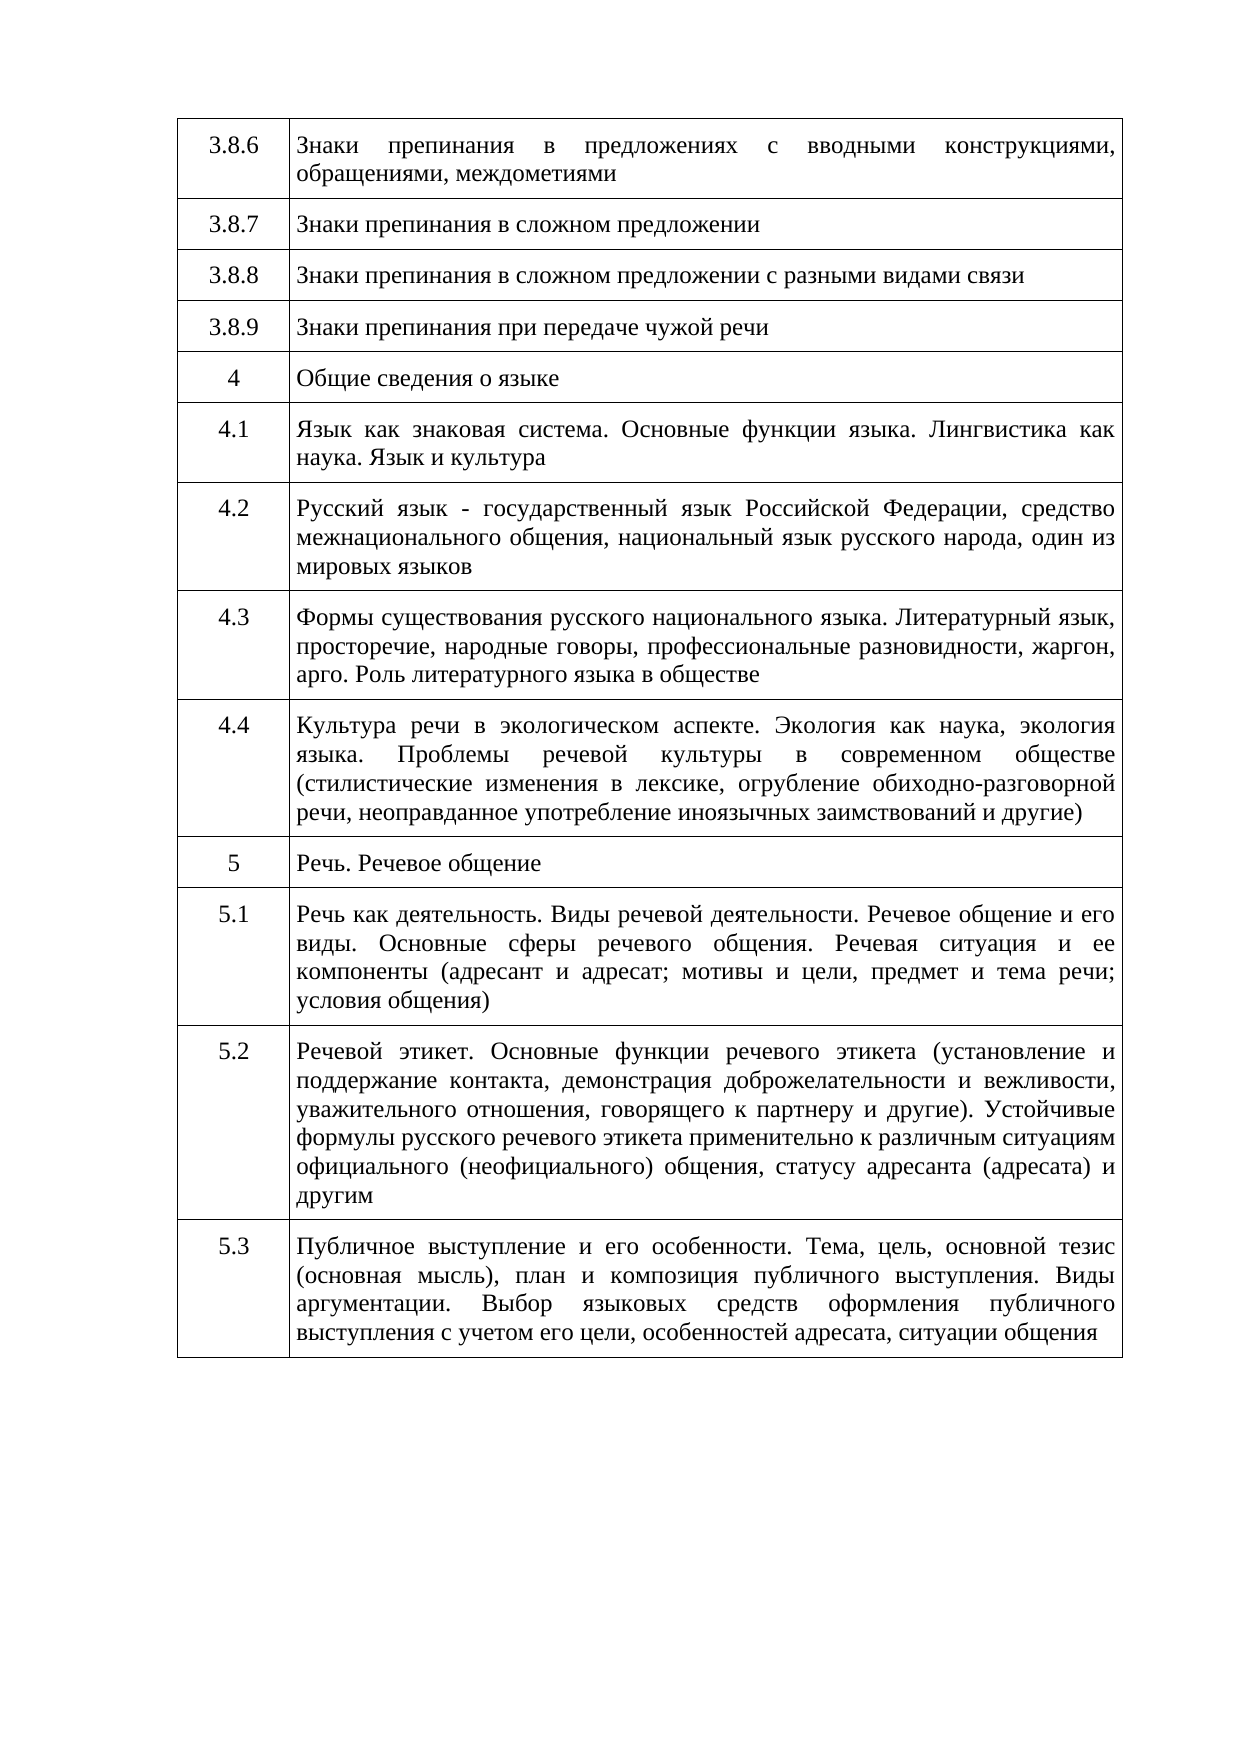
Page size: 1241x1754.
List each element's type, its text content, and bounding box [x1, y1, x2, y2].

table_cell 5 [178, 837, 289, 887]
table_cell 3.8.6 [178, 119, 289, 198]
table_cell 4.2 [178, 483, 289, 590]
table_cell Язык как знаковая система. Основные функции языка. Лингвистика как наука. Язык и культура [290, 403, 1122, 482]
table_cell Русский язык - государственный язык Российской Федерации, средство межнационального общения, национальный язык русского народа, один из мировых языков [290, 483, 1122, 590]
table_cell 4 [178, 352, 289, 402]
table_cell 5.1 [178, 888, 289, 1024]
table_cell Общие сведения о языке [290, 352, 1122, 402]
table_cell 3.8.7 [178, 199, 289, 249]
table_cell 3.8.9 [178, 301, 289, 351]
table_cell 4.4 [178, 700, 289, 836]
table_cell Публичное выступление и его особенности. Тема, цель, основной тезис (основная мысль), план и композиция публичного выступления. Виды аргументации. Выбор языковых средств оформления публичного выступления с учетом его цели, особенностей адресата, ситуации общения [290, 1220, 1122, 1357]
table_cell Знаки препинания в сложном предложении с разными видами связи [290, 250, 1122, 300]
table_cell Культура речи в экологическом аспекте. Экология как наука, экология языка. Проблемы речевой культуры в современном обществе (стилистические изменения в лексике, огрубление обиходно-разговорной речи, неоправданное употребление иноязычных заимствований и другие) [290, 700, 1122, 836]
table_cell 4.1 [178, 403, 289, 482]
table_cell 5.3 [178, 1220, 289, 1357]
table_cell 3.8.8 [178, 250, 289, 300]
table_cell Знаки препинания при передаче чужой речи [290, 301, 1122, 351]
table_cell Знаки препинания в предложениях с вводными конструкциями, обращениями, междометиями [290, 119, 1122, 198]
table_cell 4.3 [178, 591, 289, 699]
table_cell Формы существования русского национального языка. Литературный язык, просторечие, народные говоры, профессиональные разновидности, жаргон, арго. Роль литературного языка в обществе [290, 591, 1122, 699]
table_cell 5.2 [178, 1026, 289, 1219]
table_cell Речевой этикет. Основные функции речевого этикета (установление и поддержание контакта, демонстрация доброжелательности и вежливости, уважительного отношения, говорящего к партнеру и другие). Устойчивые формулы русского речевого этикета применительно к различным ситуациям официального (неофициального) общения, статусу адресанта (адресата) и другим [290, 1026, 1122, 1219]
table_cell Знаки препинания в сложном предложении [290, 199, 1122, 249]
table_cell Речь как деятельность. Виды речевой деятельности. Речевое общение и его виды. Основные сферы речевого общения. Речевая ситуация и ее компоненты (адресант и адресат; мотивы и цели, предмет и тема речи; условия общения) [290, 888, 1122, 1024]
table_cell Речь. Речевое общение [290, 837, 1122, 887]
